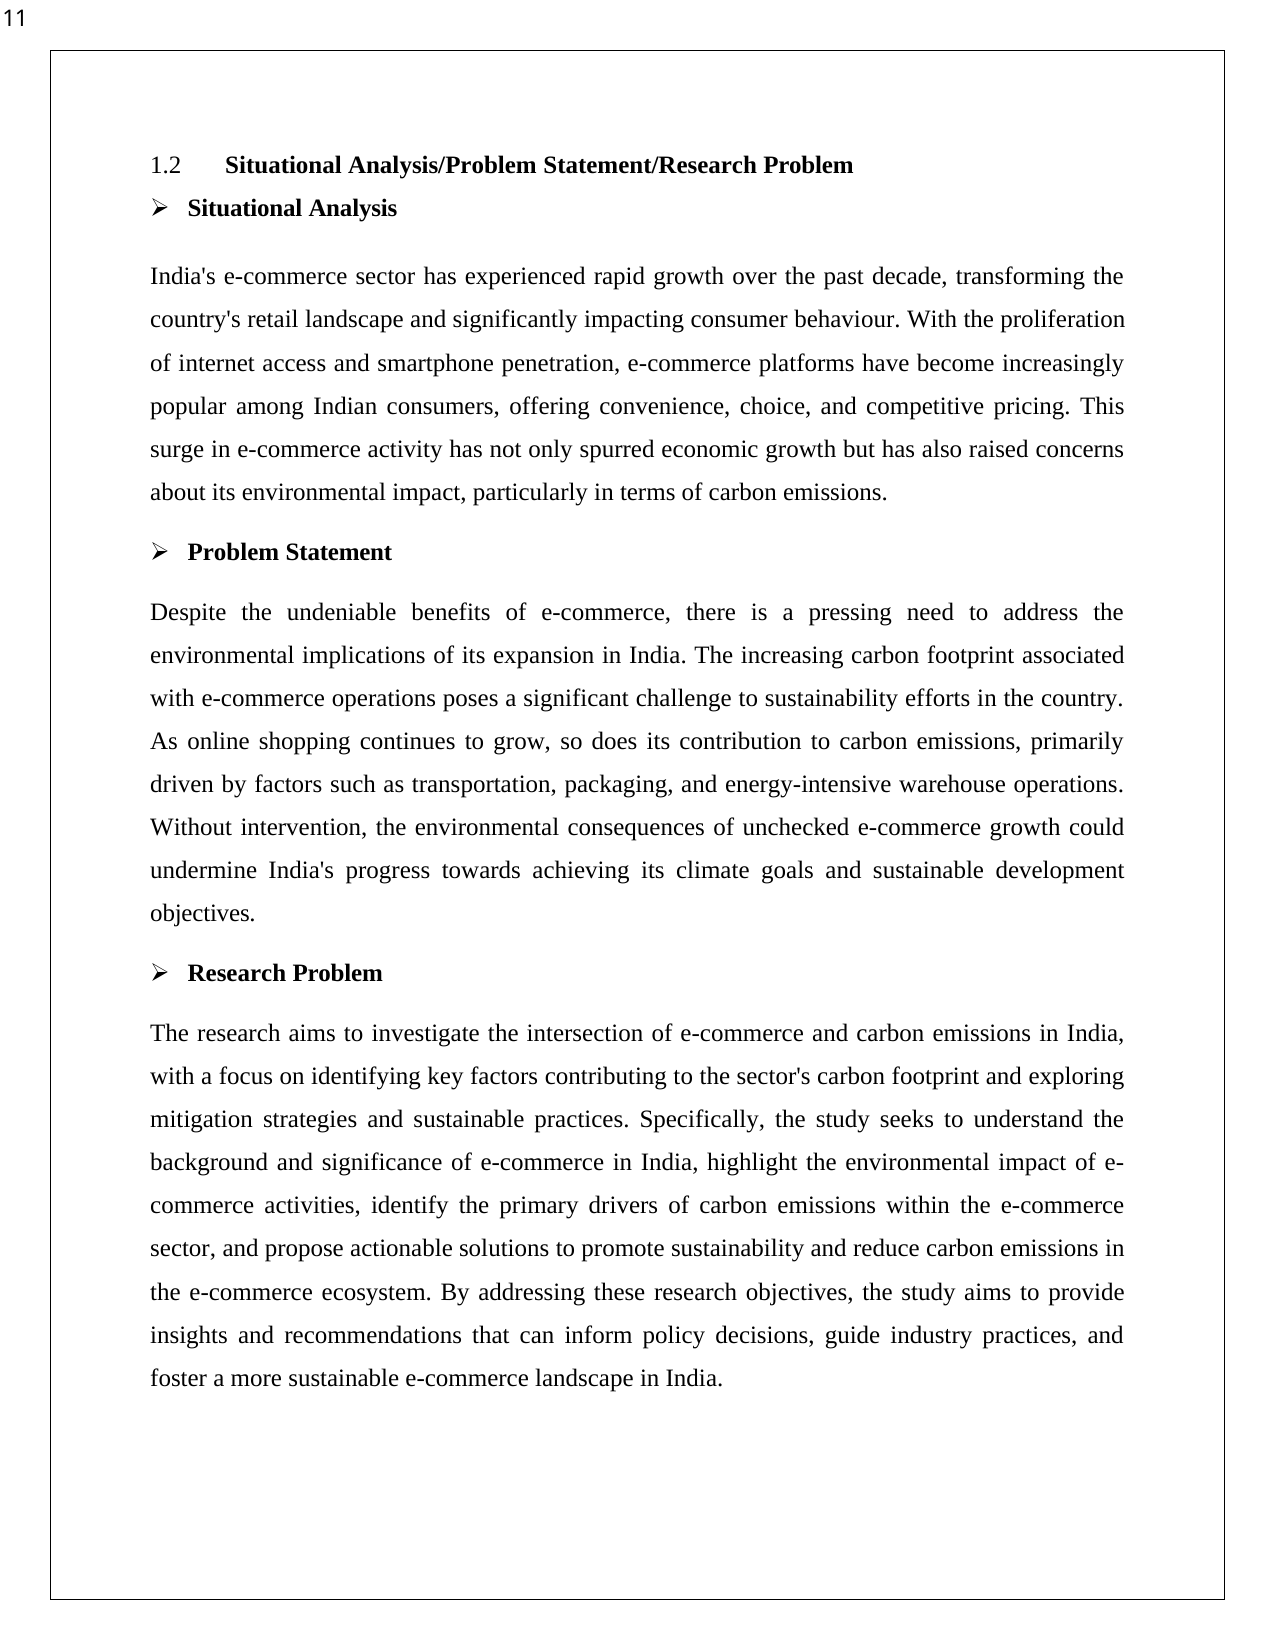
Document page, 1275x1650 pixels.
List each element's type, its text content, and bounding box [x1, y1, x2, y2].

text India's e-commerce sector has experienced rapid growth over the past decade, transforming the country's retail landscape and significantly impacting consumer behaviour. With the proliferation of internet access and smartphone penetration, e-commerce platforms have become increasingly popular among Indian consumers, offering convenience, choice, and competitive pricing. This surge in e-commerce activity has not only spurred economic growth but has also raised concerns about its environmental impact, particularly in terms of carbon emissions. [150, 261, 1125, 506]
text The research aims to investigate the intersection of e-commerce and carbon emissions in India, with a focus on identifying key factors contributing to the sector's carbon footprint and exploring mitigation strategies and sustainable practices. Specifically, the study seeks to understand the background and significance of e-commerce in India, highlight the environmental impact of e- commerce activities, identify the primary drivers of carbon emissions within the e-commerce sector, and propose actionable solutions to promote sustainability and reduce carbon emissions in the e-commerce ecosystem. By addressing these research objectives, the study aims to provide insights and recommendations that can inform policy decisions, guide industry practices, and foster a more sustainable e-commerce landscape in India. [150, 1018, 1125, 1392]
subtitle Situational Analysis/Problem Statement/Research Problem [150, 150, 1162, 179]
subtitle Research Problem [150, 958, 1162, 987]
subtitle Problem Statement [150, 537, 1162, 566]
text Despite the undeniable benefits of e-commerce, there is a pressing need to address the environmental implications of its expansion in India. The increasing carbon footprint associated with e-commerce operations poses a significant challenge to sustainability efforts in the country. As online shopping continues to grow, so does its contribution to carbon emissions, primarily driven by factors such as transportation, packaging, and energy-intensive warehouse operations. Without intervention, the environmental consequences of unchecked e-commerce growth could undermine India's progress towards achieving its climate goals and sustainable development objectives. [150, 597, 1125, 927]
list Situational Analysis [150, 193, 1162, 222]
